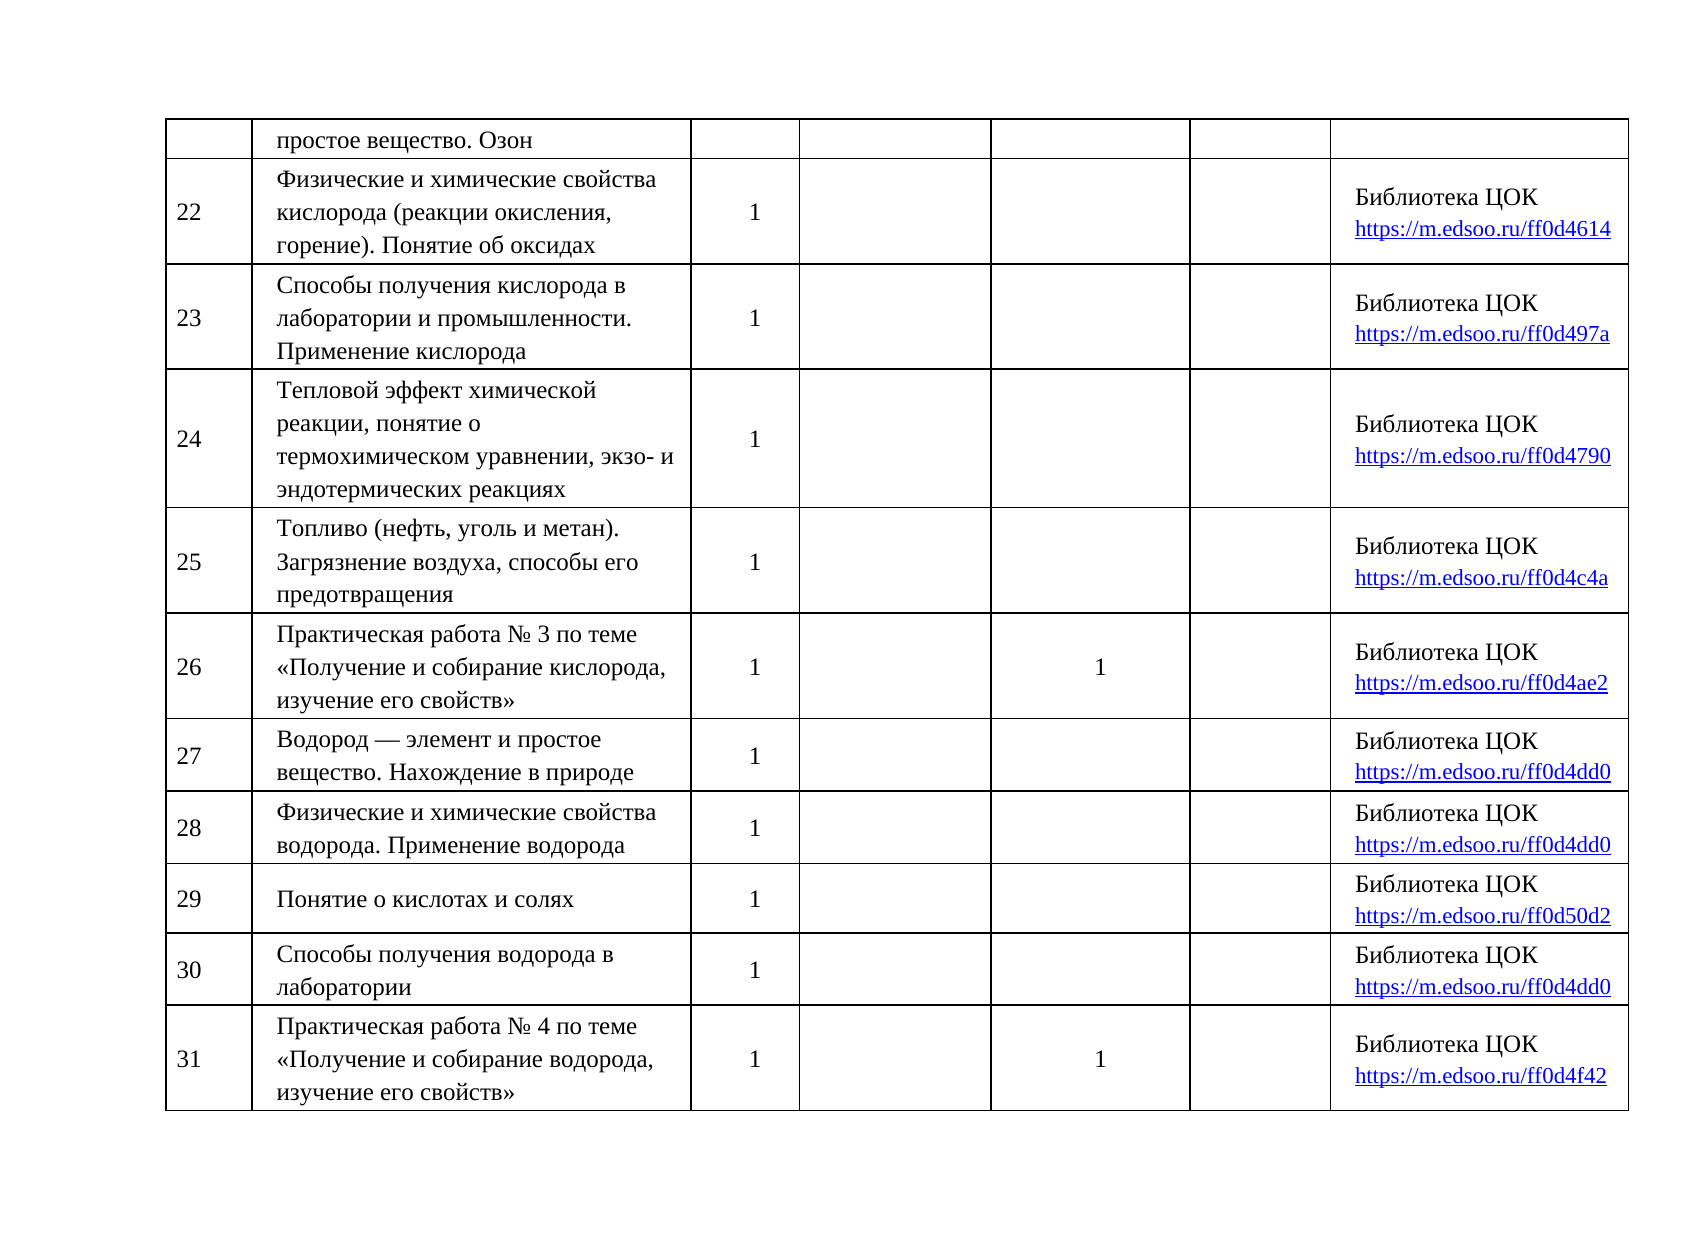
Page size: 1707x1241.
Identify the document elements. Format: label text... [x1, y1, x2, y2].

table_cell [992, 265, 1189, 368]
table_cell 1 [692, 120, 799, 157]
table_cell 1 [692, 508, 799, 612]
table_cell 29 [167, 864, 251, 932]
table_cell [992, 508, 1189, 612]
table_cell Физические и химические свойства кислорода (реакции окисления, горение). Понятие об оксидах [253, 159, 690, 263]
table_cell 1 [692, 265, 799, 368]
table_cell 31 [167, 1006, 251, 1110]
table_cell Библиотека ЦОК https://m.edsoo.ru/ff0d4ae2 [1331, 614, 1628, 718]
table_cell [1191, 934, 1330, 1004]
table_cell 30 [167, 934, 251, 1004]
table_cell [1191, 719, 1330, 790]
table_cell 1 [692, 864, 799, 932]
table_cell 1 [692, 614, 799, 718]
table_cell 1 [692, 719, 799, 790]
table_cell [1331, 120, 1628, 157]
table_cell [800, 1006, 990, 1110]
table_cell 1 [692, 159, 799, 263]
table_cell [800, 370, 990, 507]
table_cell [1191, 159, 1330, 263]
table_cell [800, 864, 990, 932]
table_cell [1191, 864, 1330, 932]
table_cell Способы получения кислорода в лаборатории и промышленности. Применение кислорода [253, 265, 690, 368]
table_cell [800, 719, 990, 790]
table_cell 1 [692, 370, 799, 507]
table_cell 1 [992, 614, 1189, 718]
table_cell 28 [167, 792, 251, 862]
table_cell 23 [167, 265, 251, 368]
table_cell 1 [992, 1006, 1189, 1110]
table_cell 24 [167, 370, 251, 507]
table_cell Библиотека ЦОК https://m.edsoo.ru/ff0d4dd0 [1331, 934, 1628, 1004]
table_cell Библиотека ЦОК https://m.edsoo.ru/ff0d4c4a [1331, 508, 1628, 612]
table_cell [992, 864, 1189, 932]
table_cell Библиотека ЦОК https://m.edsoo.ru/ff0d4f42 [1331, 1006, 1628, 1110]
table_cell [800, 265, 990, 368]
table_cell Библиотека ЦОК https://m.edsoo.ru/ff0d4614 [1331, 159, 1628, 263]
table_cell 22 [167, 159, 251, 263]
table_cell Библиотека ЦОК https://m.edsoo.ru/ff0d50d2 [1331, 864, 1628, 932]
table_cell 25 [167, 508, 251, 612]
table_cell Водород — элемент и простое вещество. Нахождение в природе [253, 719, 690, 790]
table_cell [1191, 614, 1330, 718]
table_cell Тепловой эффект химической реакции, понятие о термохимическом уравнении, экзо- и эндотермических реакциях [253, 370, 690, 507]
table_cell Библиотека ЦОК https://m.edsoo.ru/ff0d4dd0 [1331, 792, 1628, 862]
table_cell 27 [167, 719, 251, 790]
table_cell Библиотека ЦОК https://m.edsoo.ru/ff0d4dd0 [1331, 719, 1628, 790]
table_cell [1191, 265, 1330, 368]
table_cell 26 [167, 614, 251, 718]
table_cell [992, 159, 1189, 263]
table_cell Практическая работа № 4 по теме «Получение и собирание водорода, изучение его свойств» [253, 1006, 690, 1110]
table_cell [992, 719, 1189, 790]
table_cell Понятие о кислотах и солях [253, 864, 690, 932]
table_cell [1191, 508, 1330, 612]
table_cell 1 [692, 934, 799, 1004]
table_cell Библиотека ЦОК https://m.edsoo.ru/ff0d4790 [1331, 370, 1628, 507]
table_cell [253, 120, 690, 157]
table_cell [800, 159, 990, 263]
table_cell 1 [692, 1006, 799, 1110]
table_cell Способы получения водорода в лаборатории [253, 934, 690, 1004]
table_cell Практическая работа № 3 по теме «Получение и собирание кислорода, изучение его свойств» [253, 614, 690, 718]
table_cell [992, 120, 1189, 157]
table_cell 21 [167, 120, 251, 157]
table_cell Топливо (нефть, уголь и метан). Загрязнение воздуха, способы его предотвращения [253, 508, 690, 612]
table_cell Библиотека ЦОК https://m.edsoo.ru/ff0d497a [1331, 265, 1628, 368]
table_cell [800, 508, 990, 612]
table_cell [992, 934, 1189, 1004]
table_cell [1191, 370, 1330, 507]
table_cell 1 [692, 792, 799, 862]
table_cell [992, 370, 1189, 507]
table_cell [800, 120, 990, 157]
table_cell [1191, 792, 1330, 862]
table_cell Физические и химические свойства водорода. Применение водорода [253, 792, 690, 862]
table_cell [800, 614, 990, 718]
table_cell [992, 792, 1189, 862]
table_cell [800, 934, 990, 1004]
table_cell [1191, 1006, 1330, 1110]
table_cell [1191, 120, 1330, 157]
table_cell [800, 792, 990, 862]
